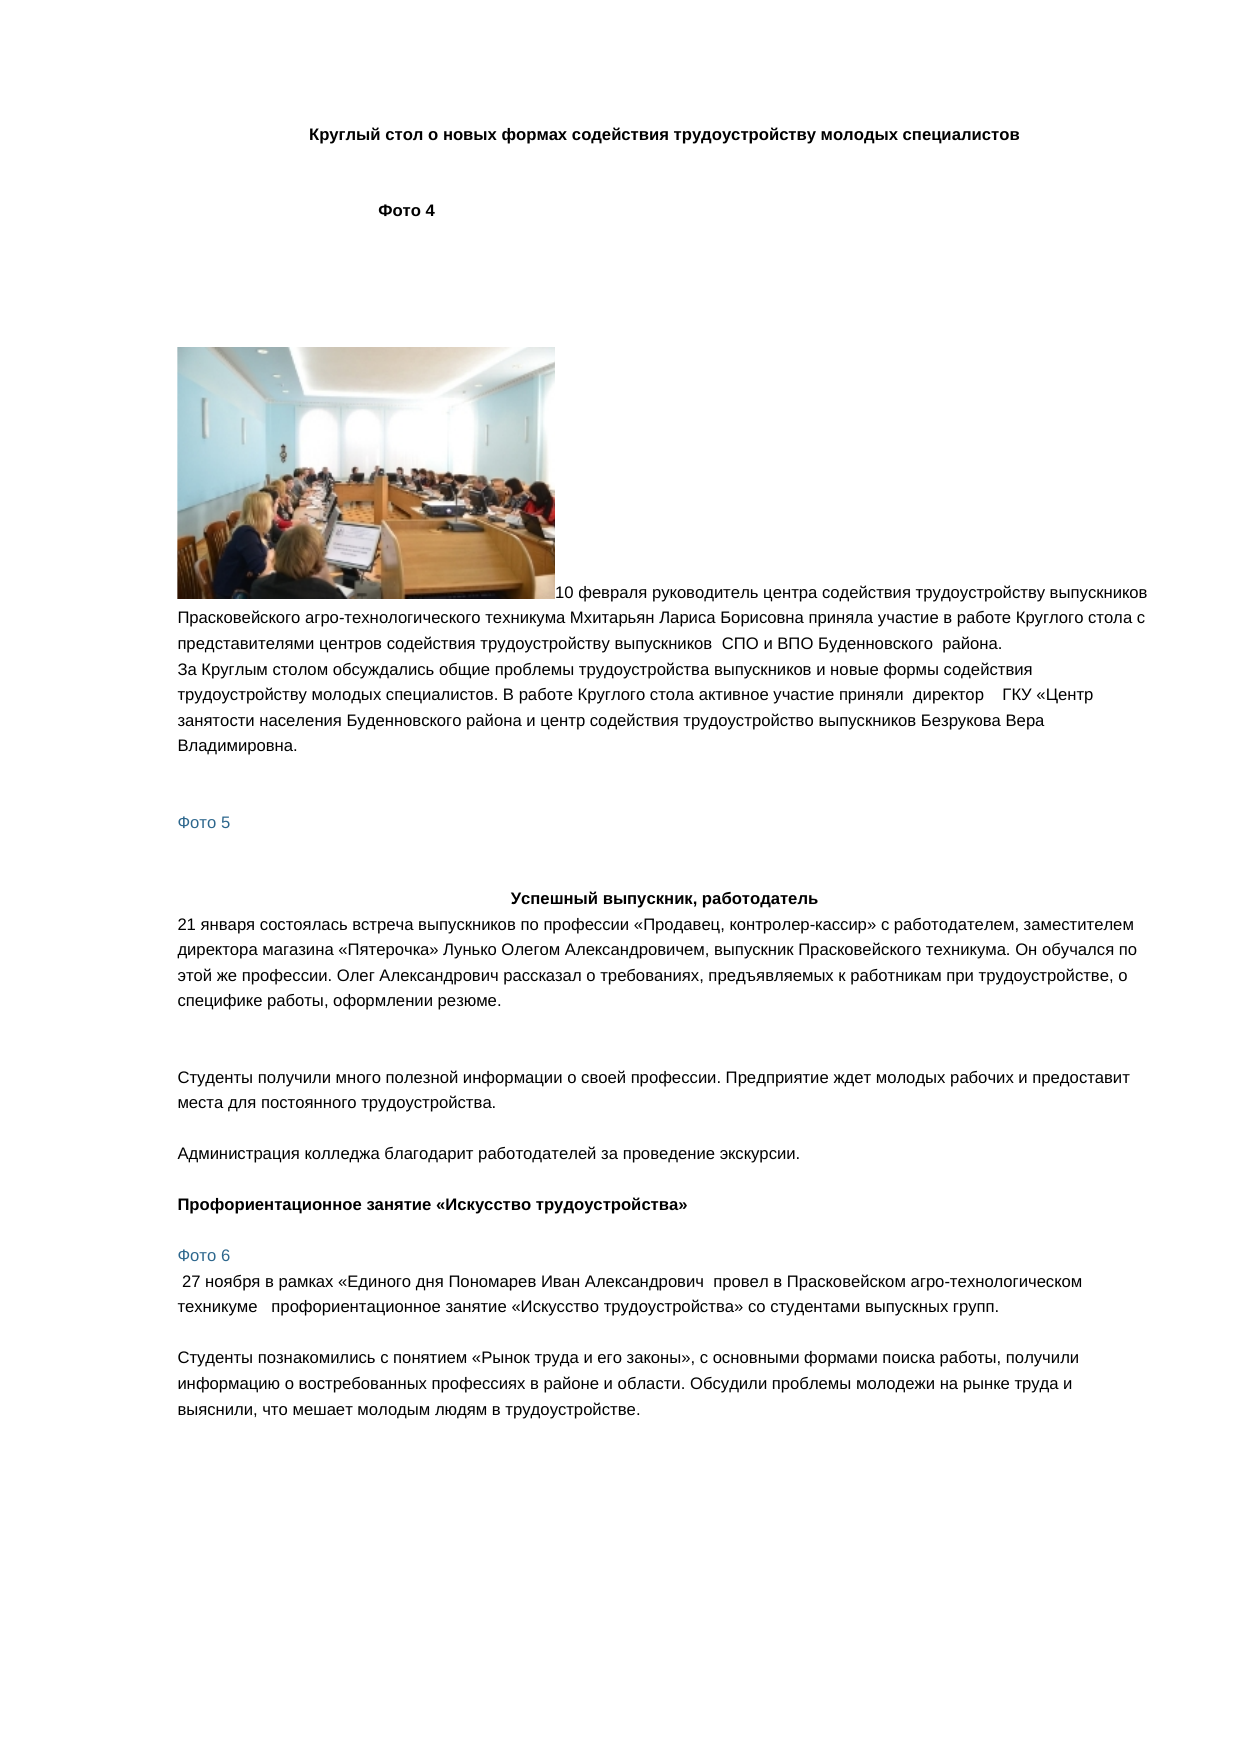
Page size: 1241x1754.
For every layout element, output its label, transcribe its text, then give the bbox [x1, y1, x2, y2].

text Профориентационное занятие «Искусство трудоустройства» [177, 1189, 1152, 1214]
text Фото 6 [177, 1240, 1152, 1265]
text Студенты получили много полезной информации о своей профессии. Предприятие ждет молодых рабочих и предоставит места для постоянного трудоустройства. [177, 1061, 1152, 1112]
text 27 ноября в рамках «Единого дня Пономарев Иван Александрович провел в Прасковейском агро-технологическом техникуме профориентационное занятие «Искусство трудоустройства» со студентами выпускных групп. [177, 1265, 1152, 1316]
text Администрация колледжа благодарит работодателей за проведение экскурсии. [177, 1138, 1152, 1163]
text Студенты познакомились с понятием «Рынок труда и его законы», с основными формами поиска работы, получили информацию о востребованных профессиях в районе и области. Обсудили проблемы молодежи на рынке труда и выяснили, что мешает молодым людям в трудоустройстве. [177, 1342, 1152, 1418]
text Круглый стол о новых формах содействия трудоустройству молодых специалистов [177, 118, 1152, 144]
picture [177, 347, 555, 599]
text Фото 5 [177, 806, 1152, 832]
text За Круглым столом обсуждались общие проблемы трудоустройства выпускников и новые формы содействия трудоустройству молодых специалистов. В работе Круглого стола активное участие приняли директор ГКУ «Центр занятости населения Буденновского района и центр содействия трудоустройство выпускников Безрукова Вера Владимировна. [177, 653, 1152, 755]
text Успешный выпускник, работодатель [177, 883, 1152, 908]
text Фото 4 [177, 195, 1152, 220]
text 21 января состоялась встреча выпускников по профессии «Продавец, контролер-кассир» с работодателем, заместителем директора магазина «Пятерочка» Лунько Олегом Александровичем, выпускник Прасковейского техникума. Он обучался по этой же профессии. Олег Александрович рассказал о требованиях, предъявляемых к работникам при трудоустройстве, о специфике работы, оформлении резюме. [177, 908, 1152, 1010]
